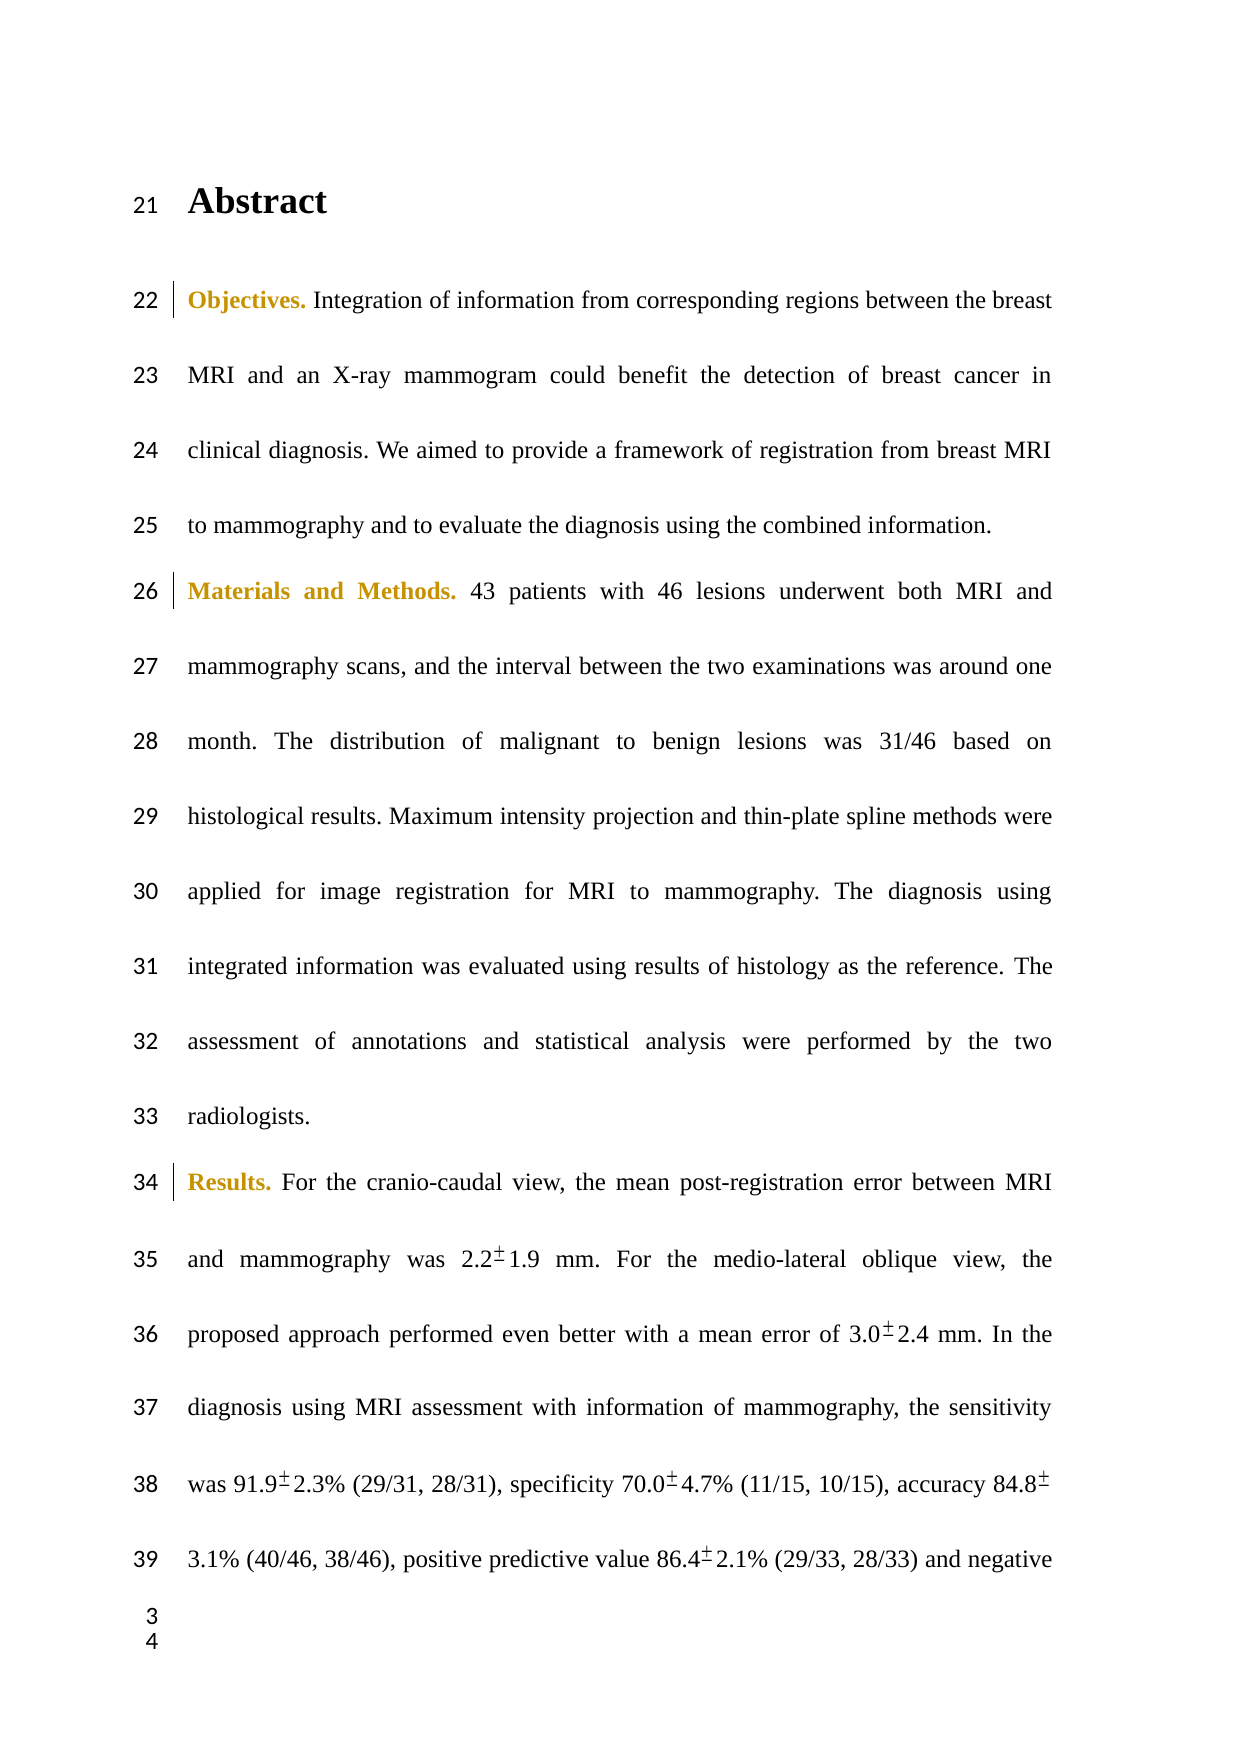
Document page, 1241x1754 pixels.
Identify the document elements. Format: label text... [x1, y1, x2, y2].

text Abstract [187, 162, 1053, 237]
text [187, 1163, 1053, 1576]
text Materials and Methods. 43 patients with 46 lesions underwent both MRI and mammography scans, and the interval between the two examinations was around one month. The distribution of malignant to benign lesions was 31/46 based on histological results. Maximum intensity projection and thin-plate spline methods were applied for image registration for MRI to mammography. The diagnosis using integrated information was evaluated using results of histology as the reference. The assessment of annotations and statistical analysis were performed by the two radiologists. [187, 572, 1053, 1134]
text Objectives. Integration of information from corresponding regions between the breast MRI and an X-ray mammogram could benefit the detection of breast cancer in clinical diagnosis. We aimed to provide a framework of registration from breast MRI to mammography and to evaluate the diagnosis using the combined information. [187, 281, 1053, 543]
